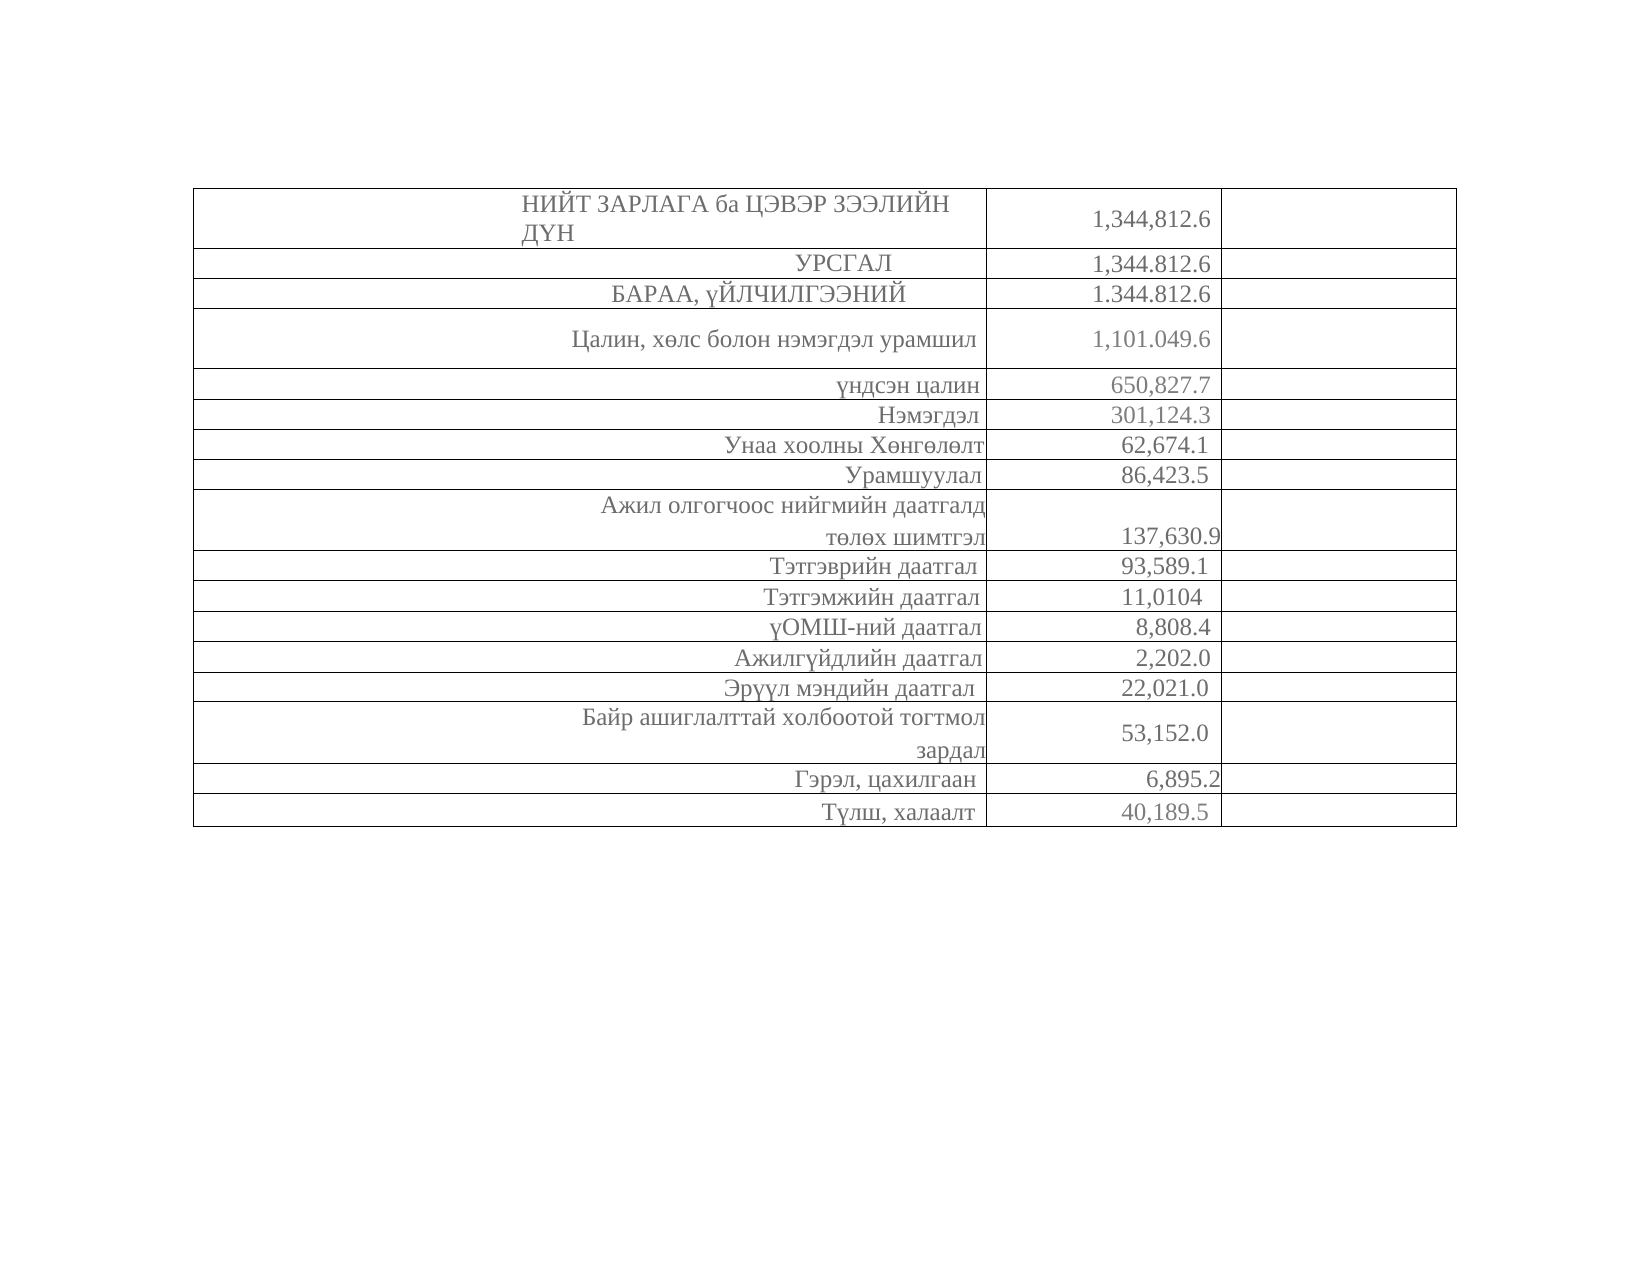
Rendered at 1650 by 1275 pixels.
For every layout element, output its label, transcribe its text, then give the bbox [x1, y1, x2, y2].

table_cell 137,630.9 [987, 490, 1221, 550]
table_cell Цалин, хөлс болон нэмэгдэл урамшил [194, 309, 986, 368]
table_cell Тэтгэмжийн даатгал [194, 581, 986, 611]
table_cell 93,589.1 [987, 551, 1221, 579]
table_cell 1.344.812.6 [987, 279, 1221, 308]
table_cell 6,895.2 [987, 764, 1221, 792]
table_cell Ажилгүйдлийн даатгал [194, 642, 986, 672]
table_cell [1222, 460, 1456, 489]
table_cell Эрүүл мэндийн даатгал [194, 673, 986, 701]
table_cell [1222, 642, 1456, 672]
table_cell [1222, 249, 1456, 278]
table_cell [1222, 369, 1456, 398]
table_cell [1222, 400, 1456, 429]
table_cell 1,344,812.6 [987, 189, 1221, 247]
table_cell [1222, 279, 1456, 308]
table_cell 53,152.0 [987, 702, 1221, 763]
table_cell [1222, 764, 1456, 792]
table_cell Урамшуулал [194, 460, 986, 489]
table_cell 40,189.5 [987, 794, 1221, 826]
table_cell 2,202.0 [987, 642, 1221, 672]
table_cell Ажил олгогчоос нийгмийн даатгалд төлөх шимтгэл [194, 490, 986, 550]
table_cell Байр ашиглалттай холбоотой тогтмол зардал [194, 702, 986, 763]
table_cell [1222, 490, 1456, 550]
table_cell [1222, 794, 1456, 826]
table_cell Гэрэл, цахилгаан [194, 764, 986, 792]
table_cell үндсэн цалин [194, 369, 986, 398]
table_cell 301,124.3 [987, 400, 1221, 429]
table_cell [1222, 612, 1456, 641]
table_cell Унаа хоолны Хөнгөлөлт [194, 430, 986, 458]
table_cell 11,0104 [987, 581, 1221, 611]
table_cell 650,827.7 [987, 369, 1221, 398]
table_cell [1222, 581, 1456, 611]
table_cell [1222, 430, 1456, 458]
table_cell 1,344.812.6 [987, 249, 1221, 278]
table_cell 8,808.4 [987, 612, 1221, 641]
table_cell үОМШ-ний даатгал [194, 612, 986, 641]
table_cell Нэмэгдэл [194, 400, 986, 429]
table_cell [1222, 309, 1456, 368]
table_cell [1222, 189, 1456, 247]
table_cell [1222, 702, 1456, 763]
table_cell 1,101.049.6 [987, 309, 1221, 368]
table_cell [1222, 551, 1456, 579]
table_cell УРСГАЛ ЗАРДАЛ [194, 249, 986, 278]
table_cell 62,674.1 [987, 430, 1221, 458]
table_cell 22,021.0 [987, 673, 1221, 701]
table_cell Тэтгэврийн даатгал [194, 551, 986, 579]
table_cell БАРАА, үЙЛЧИЛГЭЭНИЙ ЗАРДАЛ [194, 279, 986, 308]
table_cell НИЙТ ЗАРЛАГА ба ЦЭВЭР ЗЭЭЛИЙН ДҮН [194, 189, 986, 247]
table_cell [1222, 673, 1456, 701]
table_cell Түлш, халаалт [194, 794, 986, 826]
table_cell 86,423.5 [987, 460, 1221, 489]
